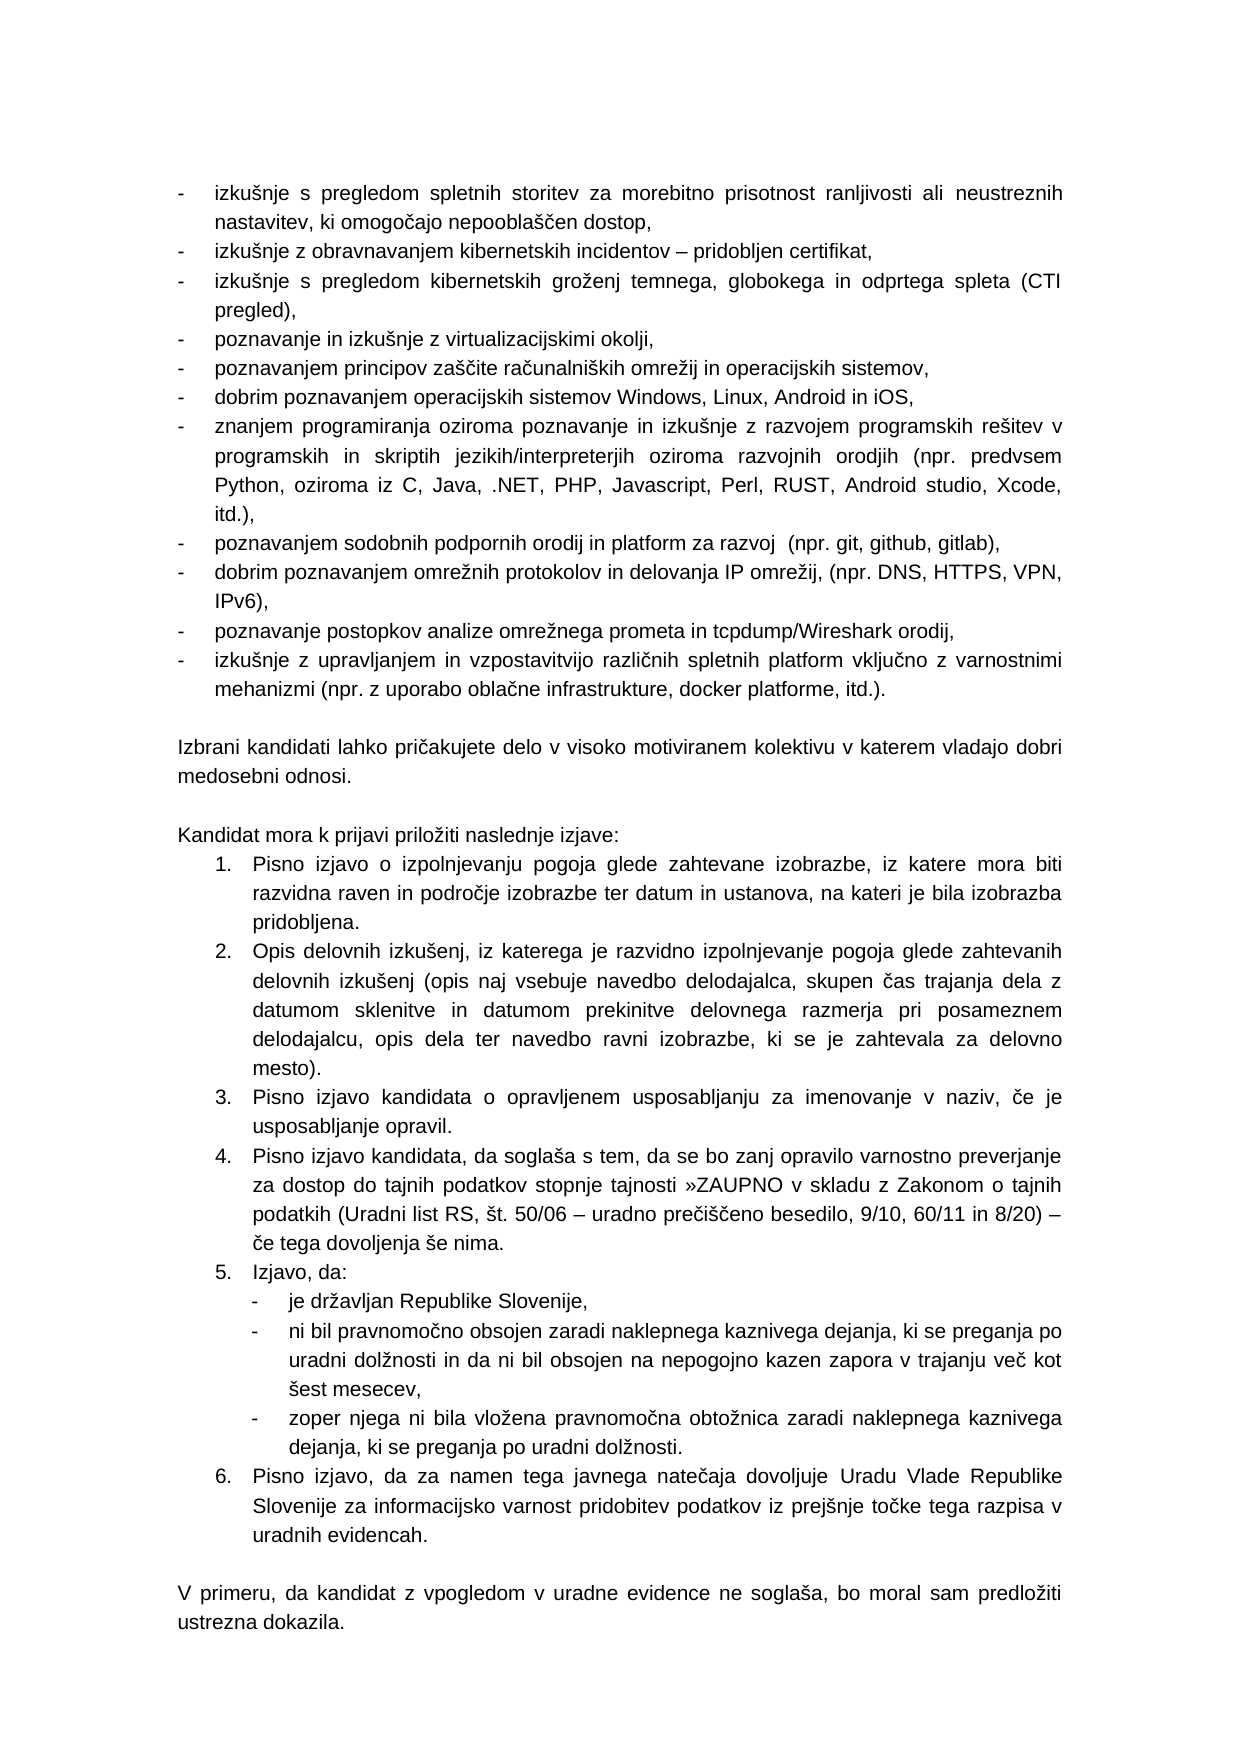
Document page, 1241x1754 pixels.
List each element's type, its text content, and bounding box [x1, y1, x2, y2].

list izkušnje z obravnavanjem kibernetskih incidentov – pridobljen certifikat, [177, 236, 1063, 265]
list poznavanje in izkušnje z virtualizacijskimi okolji, [177, 323, 1063, 352]
list poznavanje postopkov analize omrežnega prometa in tcpdump/Wireshark orodij, [177, 615, 1063, 644]
list dobrim poznavanjem operacijskih sistemov Windows, Linux, Android in iOS, [177, 381, 1063, 411]
list ni bil pravnomočno obsojen zaradi naklepnega kaznivega dejanja, ki se preganja po uradni dolžnosti in da ni bil obsojen na nepogojno kazen zapora v trajanju več kot šest mesecev, [251, 1315, 1063, 1402]
text V primeru, da kandidat z vpogledom v uradne evidence ne soglaša, bo moral sam predložiti ustrezna dokazila. [177, 1577, 1063, 1636]
list Pisno izjavo kandidata o opravljenem usposabljanju za imenovanje v naziv, če je usposabljanje opravil. [215, 1081, 1063, 1140]
list poznavanjem principov zaščite računalniških omrežij in operacijskih sistemov, [177, 352, 1063, 381]
list Opis delovnih izkušenj, iz katerega je razvidno izpolnjevanje pogoja glede zahtevanih delovnih izkušenj (opis naj vsebuje navedbo delodajalca, skupen čas trajanja dela z datumom sklenitve in datumom prekinitve delovnega razmerja pri posameznem delodajalcu, opis dela ter navedbo ravni izobrazbe, ki se je zahtevala za delovno mesto). [215, 936, 1063, 1081]
list je državljan Republike Slovenije, [251, 1286, 1063, 1315]
list zoper njega ni bila vložena pravnomočna obtožnica zaradi naklepnega kaznivega dejanja, ki se preganja po uradni dolžnosti. [251, 1402, 1063, 1461]
list dobrim poznavanjem omrežnih protokolov in delovanja IP omrežij, (npr. DNS, HTTPS, VPN, IPv6), [177, 556, 1063, 615]
list izkušnje s pregledom spletnih storitev za morebitno prisotnost ranljivosti ali neustreznih nastavitev, ki omogočajo nepooblaščen dostop, [177, 177, 1063, 236]
list znanjem programiranja oziroma poznavanje in izkušnje z razvojem programskih rešitev v programskih in skriptih jezikih/interpreterjih oziroma razvojnih orodjih (npr. predvsem Python, oziroma iz C, Java, .NET, PHP, Javascript, Perl, RUST, Android studio, Xcode, itd.), [177, 411, 1063, 527]
list Pisno izjavo kandidata, da soglaša s tem, da se bo zanj opravilo varnostno preverjanje za dostop do tajnih podatkov stopnje tajnosti »ZAUPNO v skladu z Zakonom o tajnih podatkih (Uradni list RS, št. 50/06 – uradno prečiščeno besedilo, 9/10, 60/11 in 8/20) – če tega dovoljenja še nima. [215, 1140, 1063, 1256]
list izkušnje z upravljanjem in vzpostavitvijo različnih spletnih platform vključno z varnostnimi mehanizmi (npr. z uporabo oblačne infrastrukture, docker platforme, itd.). [177, 644, 1063, 702]
text Izbrani kandidati lahko pričakujete delo v visoko motiviranem kolektivu v katerem vladajo dobri medosebni odnosi. [177, 731, 1063, 790]
list Izjavo, da: [215, 1256, 1063, 1286]
list Pisno izjavo, da za namen tega javnega natečaja dovoljuje Uradu Vlade Republike Slovenije za informacijsko varnost pridobitev podatkov iz prejšnje točke tega razpisa v uradnih evidencah. [215, 1461, 1063, 1548]
list izkušnje s pregledom kibernetskih groženj temnega, globokega in odprtega spleta (CTI pregled), [177, 265, 1063, 323]
list Pisno izjavo o izpolnjevanju pogoja glede zahtevane izobrazbe, iz katere mora biti razvidna raven in področje izobrazbe ter datum in ustanova, na kateri je bila izobrazba pridobljena. [215, 848, 1063, 936]
list poznavanjem sodobnih podpornih orodij in platform za razvoj (npr. git, github, gitlab), [177, 527, 1063, 556]
text Kandidat mora k prijavi priložiti naslednje izjave: [177, 819, 1063, 848]
